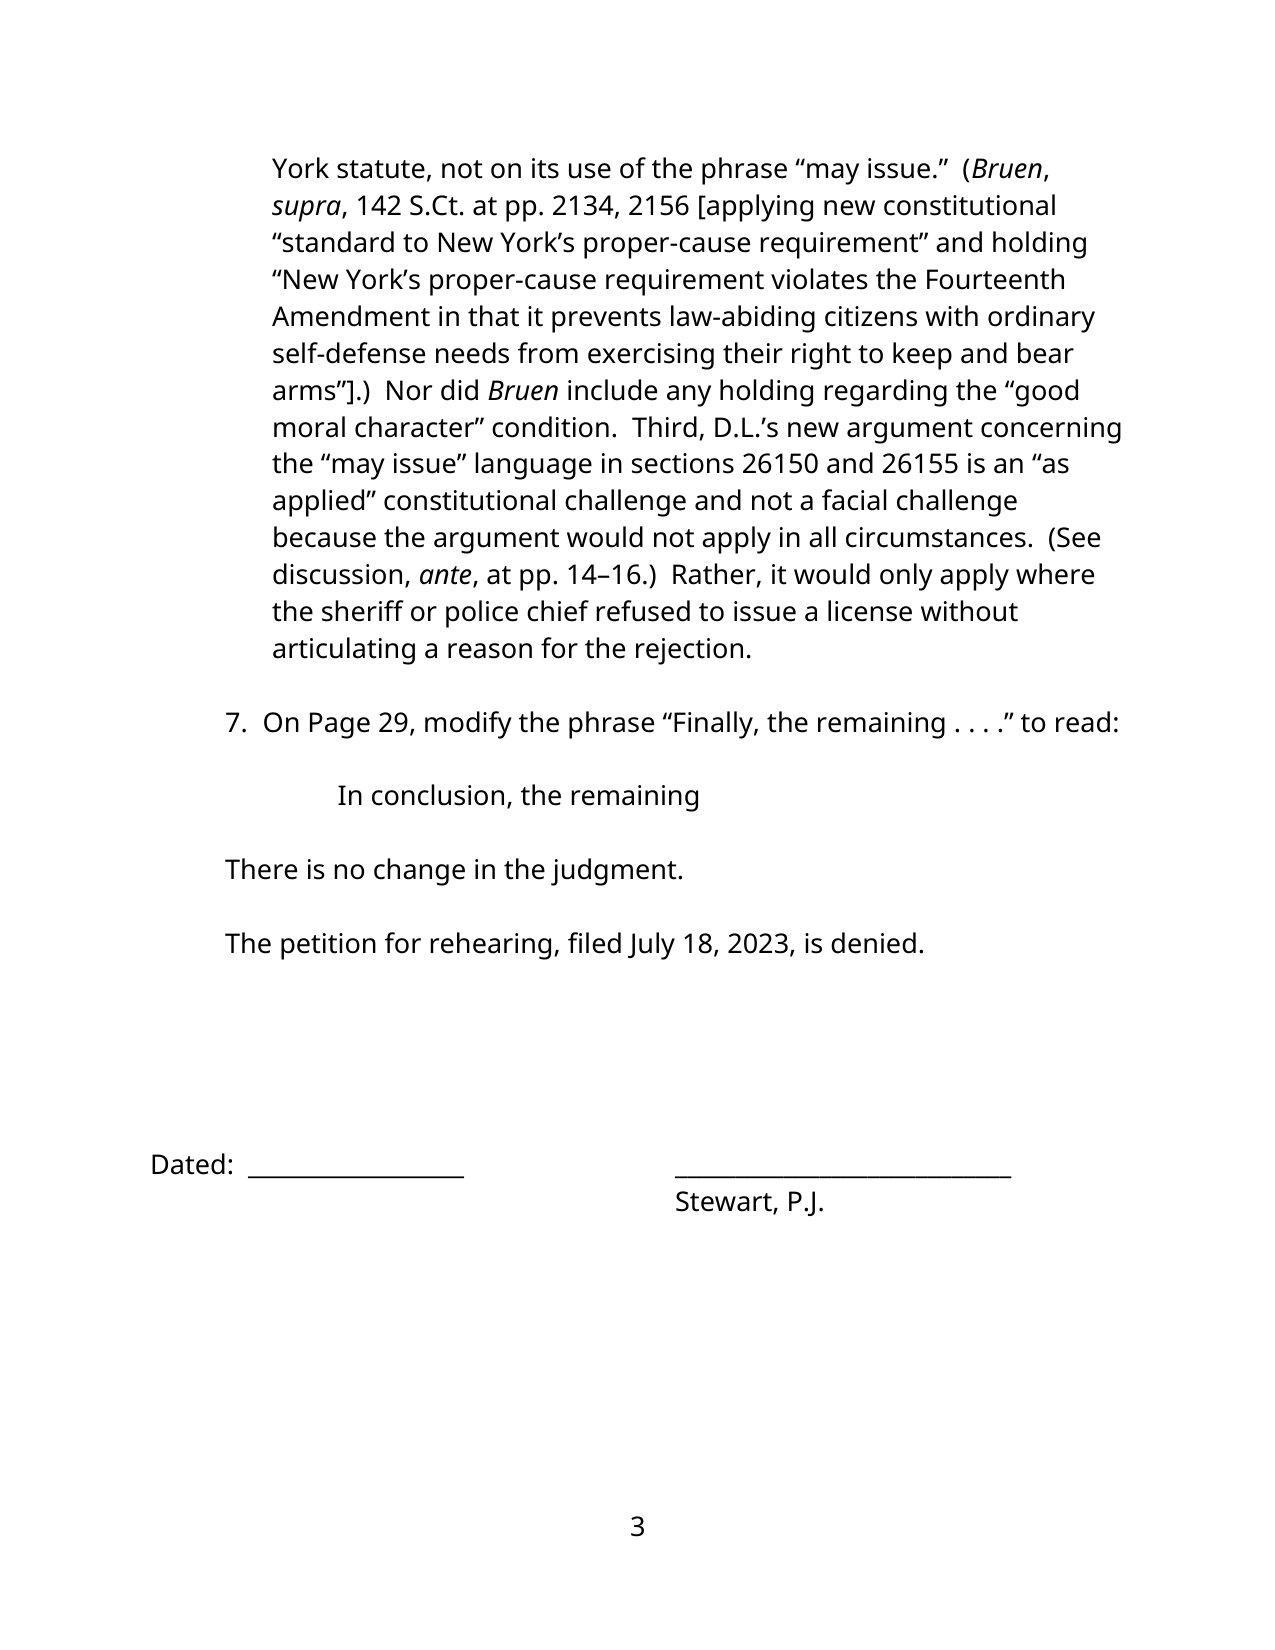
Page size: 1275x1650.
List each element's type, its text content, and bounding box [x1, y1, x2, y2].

list On Page 29, modify the phrase “Finally, the remaining . . . .” to read: [225, 703, 1125, 740]
text Dated: __________________ ____________________________ [150, 1146, 1125, 1182]
text Stewart, P.J. [150, 1182, 1125, 1219]
text In conclusion, the remaining [225, 777, 1125, 814]
text There is no change in the judgment. [150, 851, 1125, 887]
text The petition for rehearing, filed July 18, 2023, is denied. [150, 924, 1125, 961]
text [272, 150, 1125, 666]
